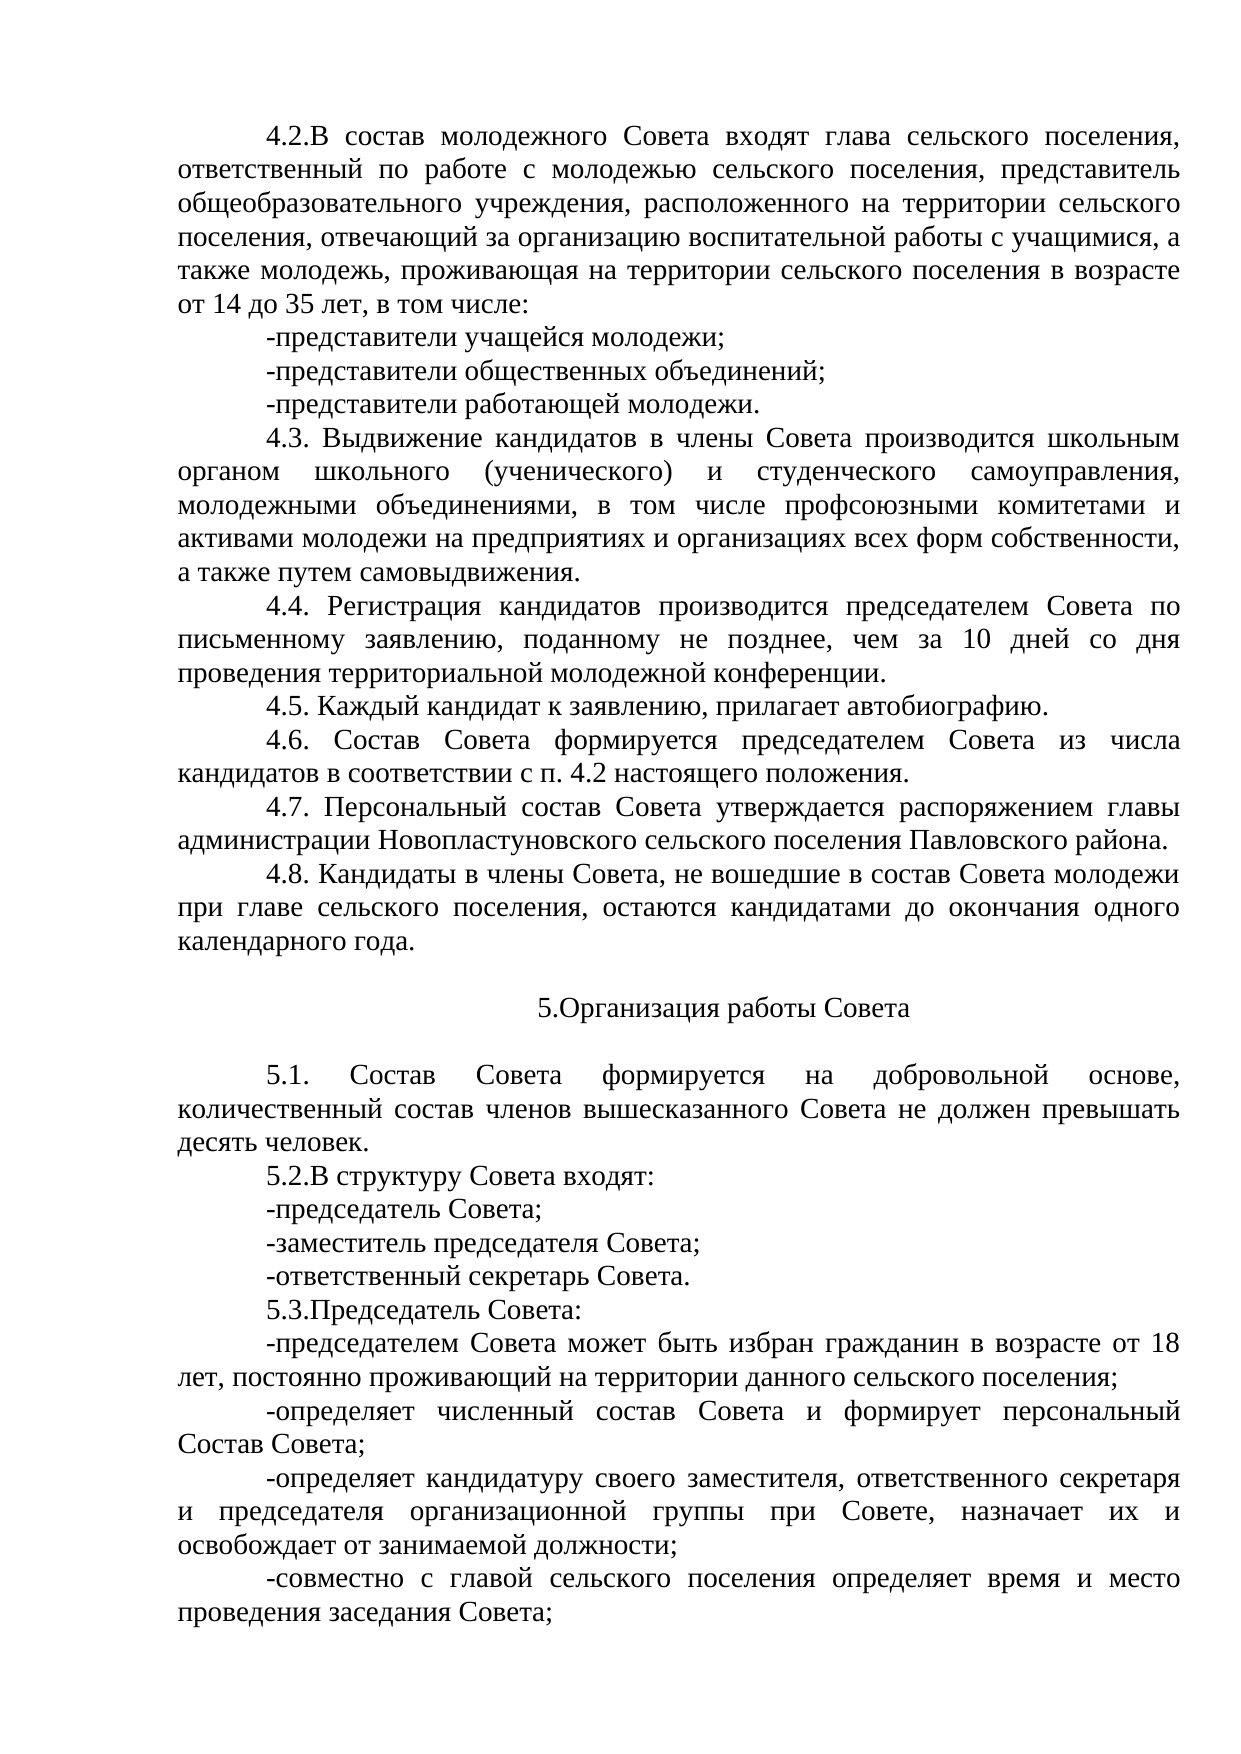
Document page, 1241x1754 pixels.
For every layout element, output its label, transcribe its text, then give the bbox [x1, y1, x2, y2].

text -определяет кандидатуру своего заместителя, ответственного секретаря и председателя организационной группы при Совете, назначает их и освобождает от занимаемой должности; [177, 1460, 1181, 1560]
text -председатель Совета; [177, 1191, 1181, 1225]
text -представители работающей молодежи. [177, 386, 1181, 420]
text 4.6. Состав Совета формируется председателем Совета из числа кандидатов в соответствии с п. 4.2 настоящего положения. [177, 722, 1181, 789]
text -представители учащейся молодежи; [177, 319, 1181, 353]
text -совместно с главой сельского поселения определяет время и место проведения заседания Совета; [177, 1560, 1181, 1627]
text 4.3. Выдвижение кандидатов в члены Совета производится школьным органом школьного (ученического) и студенческого самоуправления, молодежными объединениями, в том числе профсоюзными комитетами и активами молодежи на предприятиях и организациях всех форм собственности, а также путем самовыдвижения. [177, 420, 1181, 588]
text 5.Организация работы Совета [177, 990, 1181, 1024]
text 5.3.Председатель Совета: [177, 1292, 1181, 1326]
text 4.7. Персональный состав Совета утверждается распоряжением главы администрации Новопластуновского сельского поселения Павловского района. [177, 789, 1181, 856]
text -заместитель председателя Совета; [177, 1225, 1181, 1258]
text -председателем Совета может быть избран гражданин в возрасте от 18 лет, постоянно проживающий на территории данного сельского поселения; [177, 1326, 1181, 1393]
text -определяет численный состав Совета и формирует персональный Состав Совета; [177, 1393, 1181, 1460]
text 4.5. Каждый кандидат к заявлению, прилагает автобиографию. [177, 688, 1181, 722]
text 5.1. Состав Совета формируется на добровольной основе, количественный состав членов вышесказанного Совета не должен превышать десять человек. [177, 1057, 1181, 1158]
text 4.2.В состав молодежного Совета входят глава сельского поселения, ответственный по работе с молодежью сельского поселения, представитель общеобразовательного учреждения, расположенного на территории сельского поселения, отвечающий за организацию воспитательной работы с учащимися, а также молодежь, проживающая на территории сельского поселения в возрасте от 14 до 35 лет, в том числе: [177, 118, 1181, 319]
text 5.2.В структуру Совета входят: [177, 1158, 1181, 1191]
text 4.4. Регистрация кандидатов производится председателем Совета по письменному заявлению, поданному не позднее, чем за 10 дней со дня проведения территориальной молодежной конференции. [177, 588, 1181, 688]
text 4.8. Кандидаты в члены Совета, не вошедшие в состав Совета молодежи при главе сельского поселения, остаются кандидатами до окончания одного календарного года. [177, 856, 1181, 957]
text -представители общественных объединений; [177, 353, 1181, 386]
text -ответственный секретарь Совета. [177, 1258, 1181, 1292]
